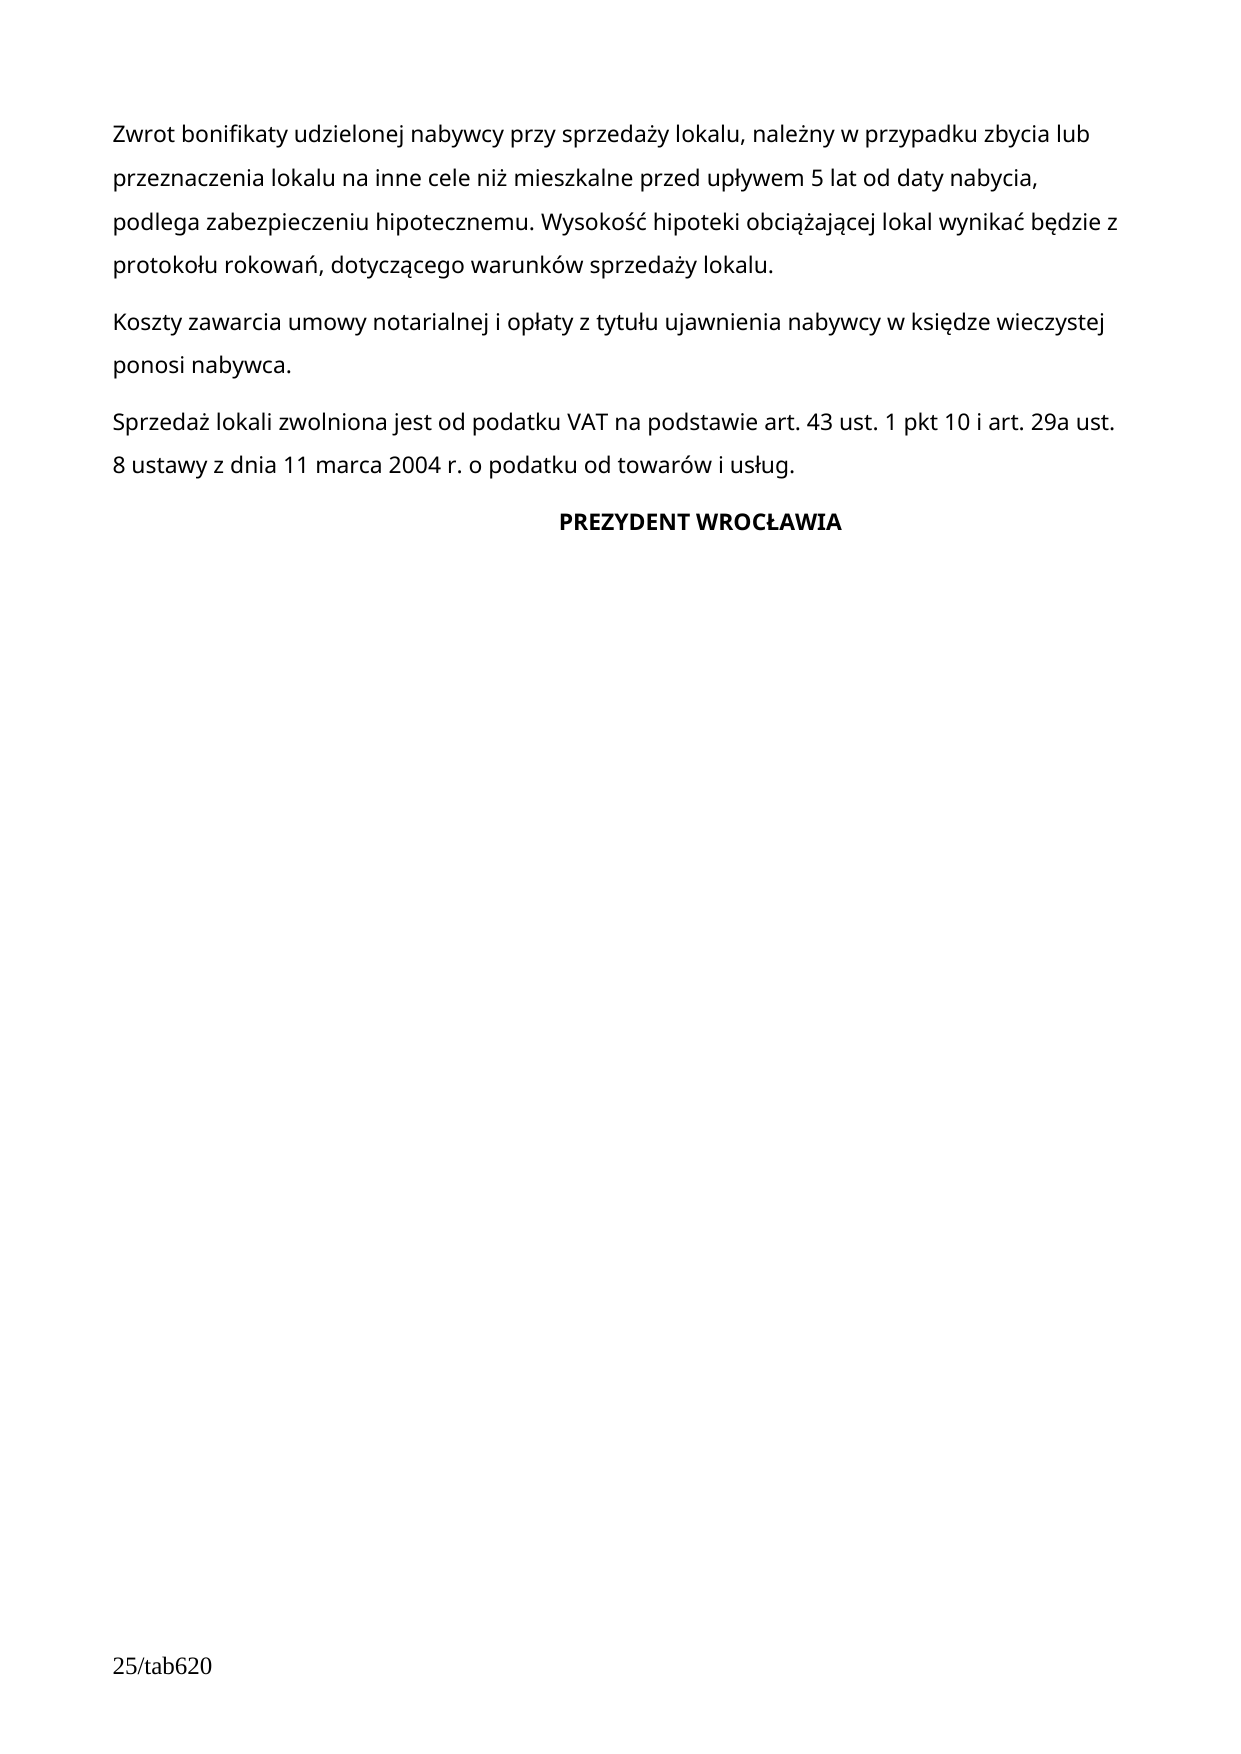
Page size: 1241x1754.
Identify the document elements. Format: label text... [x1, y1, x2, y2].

text Sprzedaż lokali zwolniona jest od podatku VAT na podstawie art. 43 ust. 1 pkt 10 i art. 29a ust. 8 ustawy z dnia 11 marca 2004 r. o podatku od towarów i usług. [112, 406, 1128, 481]
text PREZYDENT WROCŁAWIA [112, 506, 1128, 537]
text Zwrot bonifikaty udzielonej nabywcy przy sprzedaży lokalu, należny w przypadku zbycia lub przeznaczenia lokalu na inne cele niż mieszkalne przed upływem 5 lat od daty nabycia, podlega zabezpieczeniu hipotecznemu. Wysokość hipoteki obciążającej lokal wynikać będzie z protokołu rokowań, dotyczącego warunków sprzedaży lokalu. [112, 118, 1128, 281]
text Koszty zawarcia umowy notarialnej i opłaty z tytułu ujawnienia nabywcy w księdze wieczystej ponosi nabywca. [112, 306, 1128, 381]
